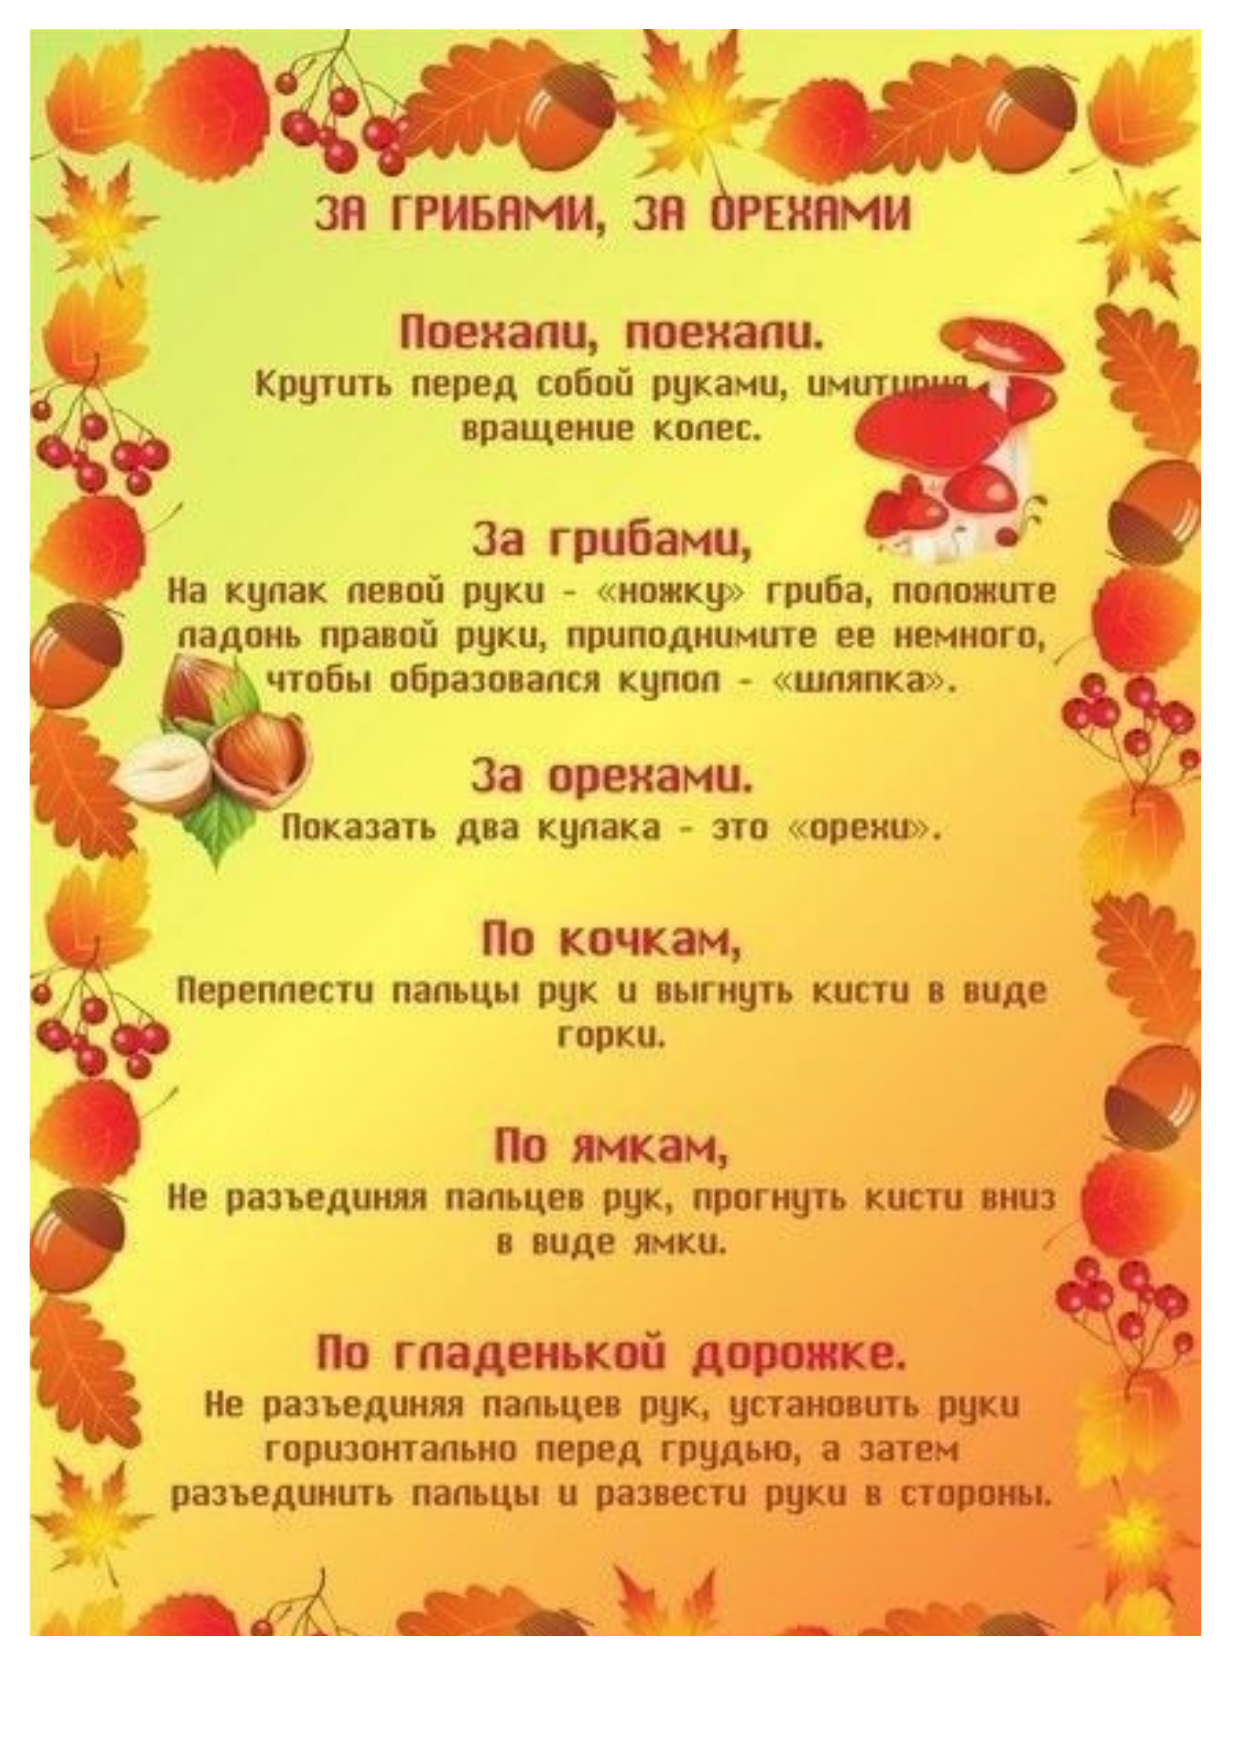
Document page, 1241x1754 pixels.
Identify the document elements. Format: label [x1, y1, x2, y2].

picture [29, 29, 1202, 1636]
